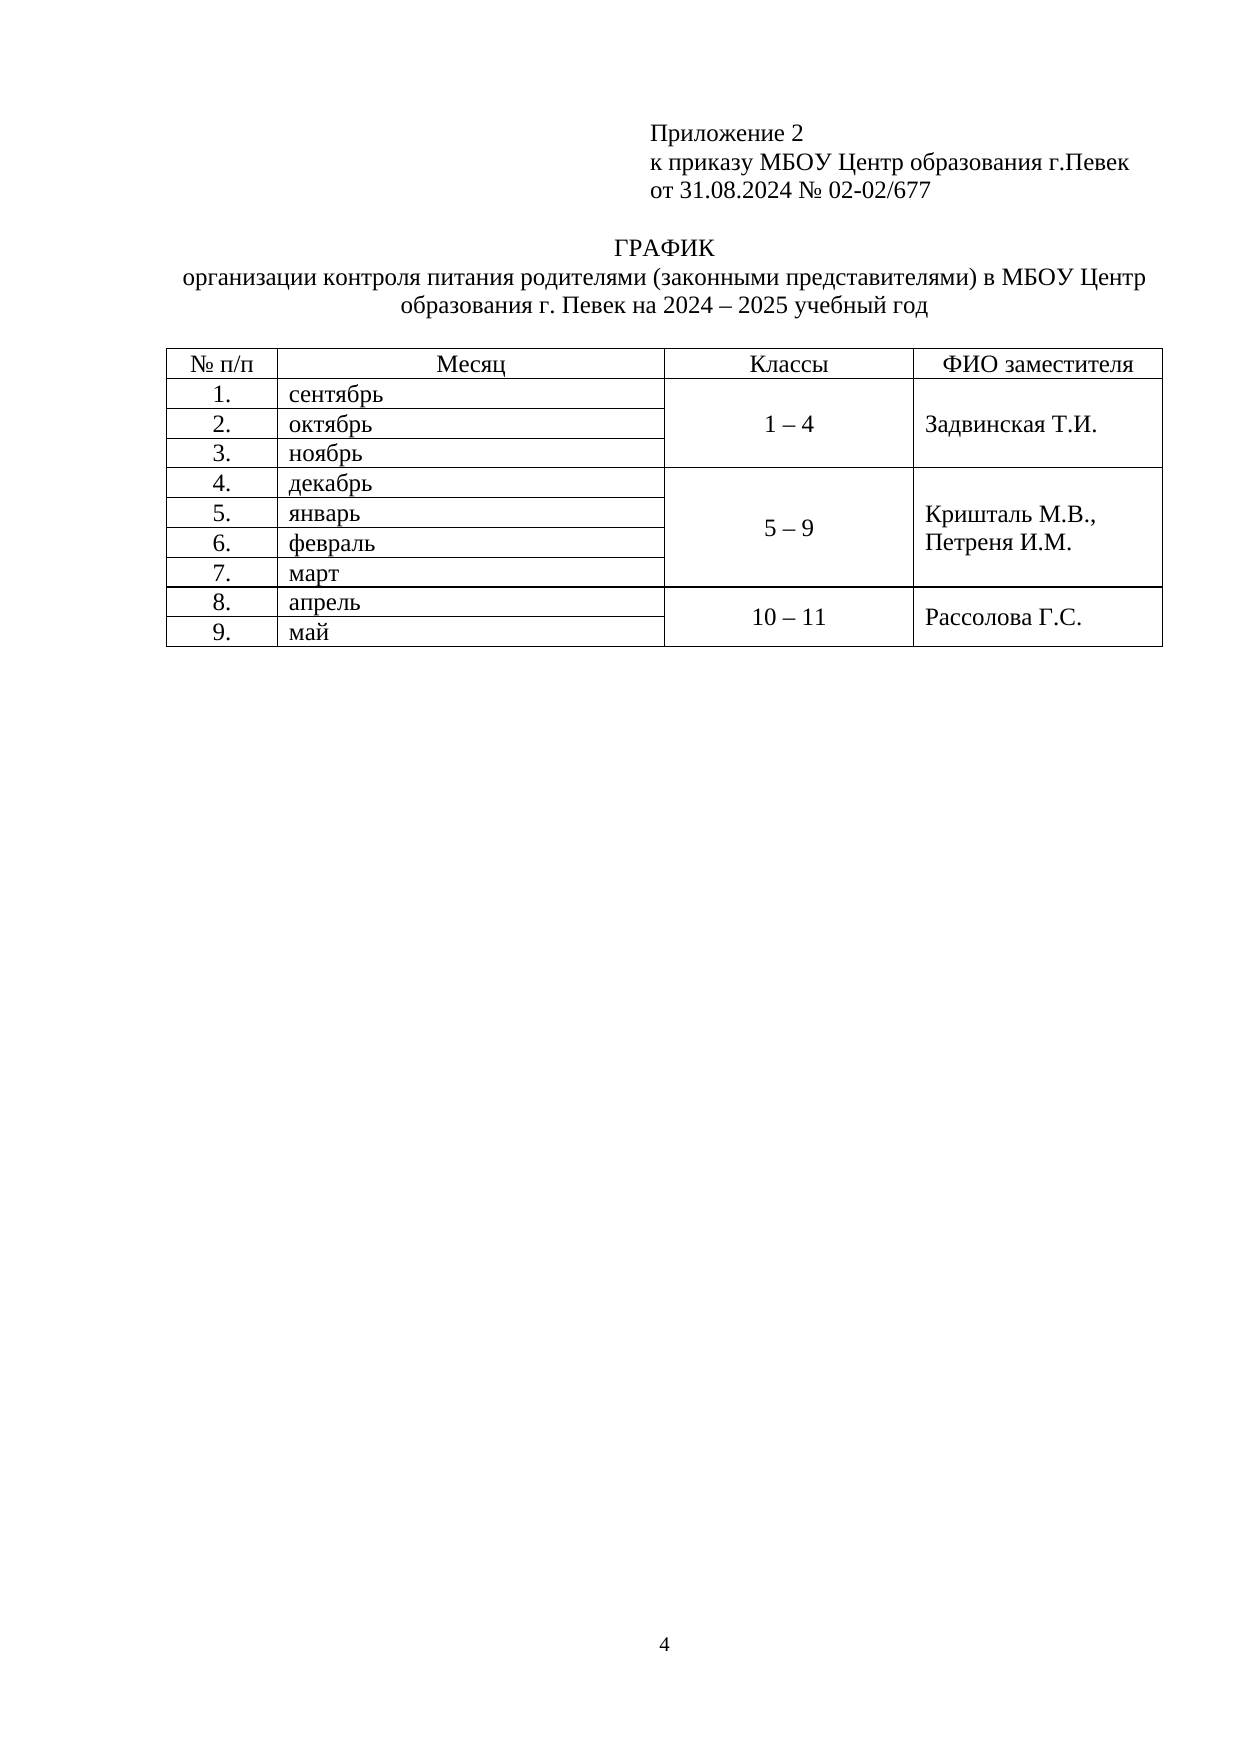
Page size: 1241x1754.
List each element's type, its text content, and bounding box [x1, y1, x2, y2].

table_header Месяц [278, 349, 664, 378]
table_cell 9. [167, 617, 277, 646]
table_cell апрель [278, 588, 664, 616]
table_header № п/п [167, 349, 277, 378]
text к приказу МБОУ Центр образования г.Певек [650, 147, 1152, 176]
table_cell 1 – 4 [665, 379, 913, 467]
table_cell февраль [278, 528, 664, 557]
table_cell декабрь [278, 468, 664, 497]
text организации контроля питания родителями (законными представителями) в МБОУ Центр образования г. Певек на 2024 – 2025 учебный год [177, 262, 1152, 319]
table_cell 8. [167, 588, 277, 616]
table_cell ноябрь [278, 439, 664, 467]
table_cell октябрь [278, 409, 664, 437]
table_cell 6. [167, 528, 277, 557]
table_cell 4. [167, 468, 277, 497]
table_cell сентябрь [278, 379, 664, 408]
table_cell Рассолова Г.С. [914, 588, 1162, 646]
table_cell май [278, 617, 664, 646]
table_cell Кришталь М.В., Петреня И.М. [914, 468, 1162, 586]
table_header ФИО заместителя [914, 349, 1162, 378]
table_cell 3. [167, 439, 277, 467]
table_cell 2. [167, 409, 277, 437]
table_cell 7. [167, 558, 277, 586]
table_cell 1. [167, 379, 277, 408]
table_header Классы [665, 349, 913, 378]
table_cell Задвинская Т.И. [914, 379, 1162, 467]
table_cell 5 – 9 [665, 468, 913, 586]
table_cell 5. [167, 498, 277, 527]
table_cell март [278, 558, 664, 586]
text от 31.08.2024 № 02-02/677 [650, 176, 1152, 204]
text ГРАФИК [177, 233, 1152, 262]
table_cell 10 – 11 [665, 588, 913, 646]
table_cell январь [278, 498, 664, 527]
text Приложение 2 [650, 118, 1152, 147]
